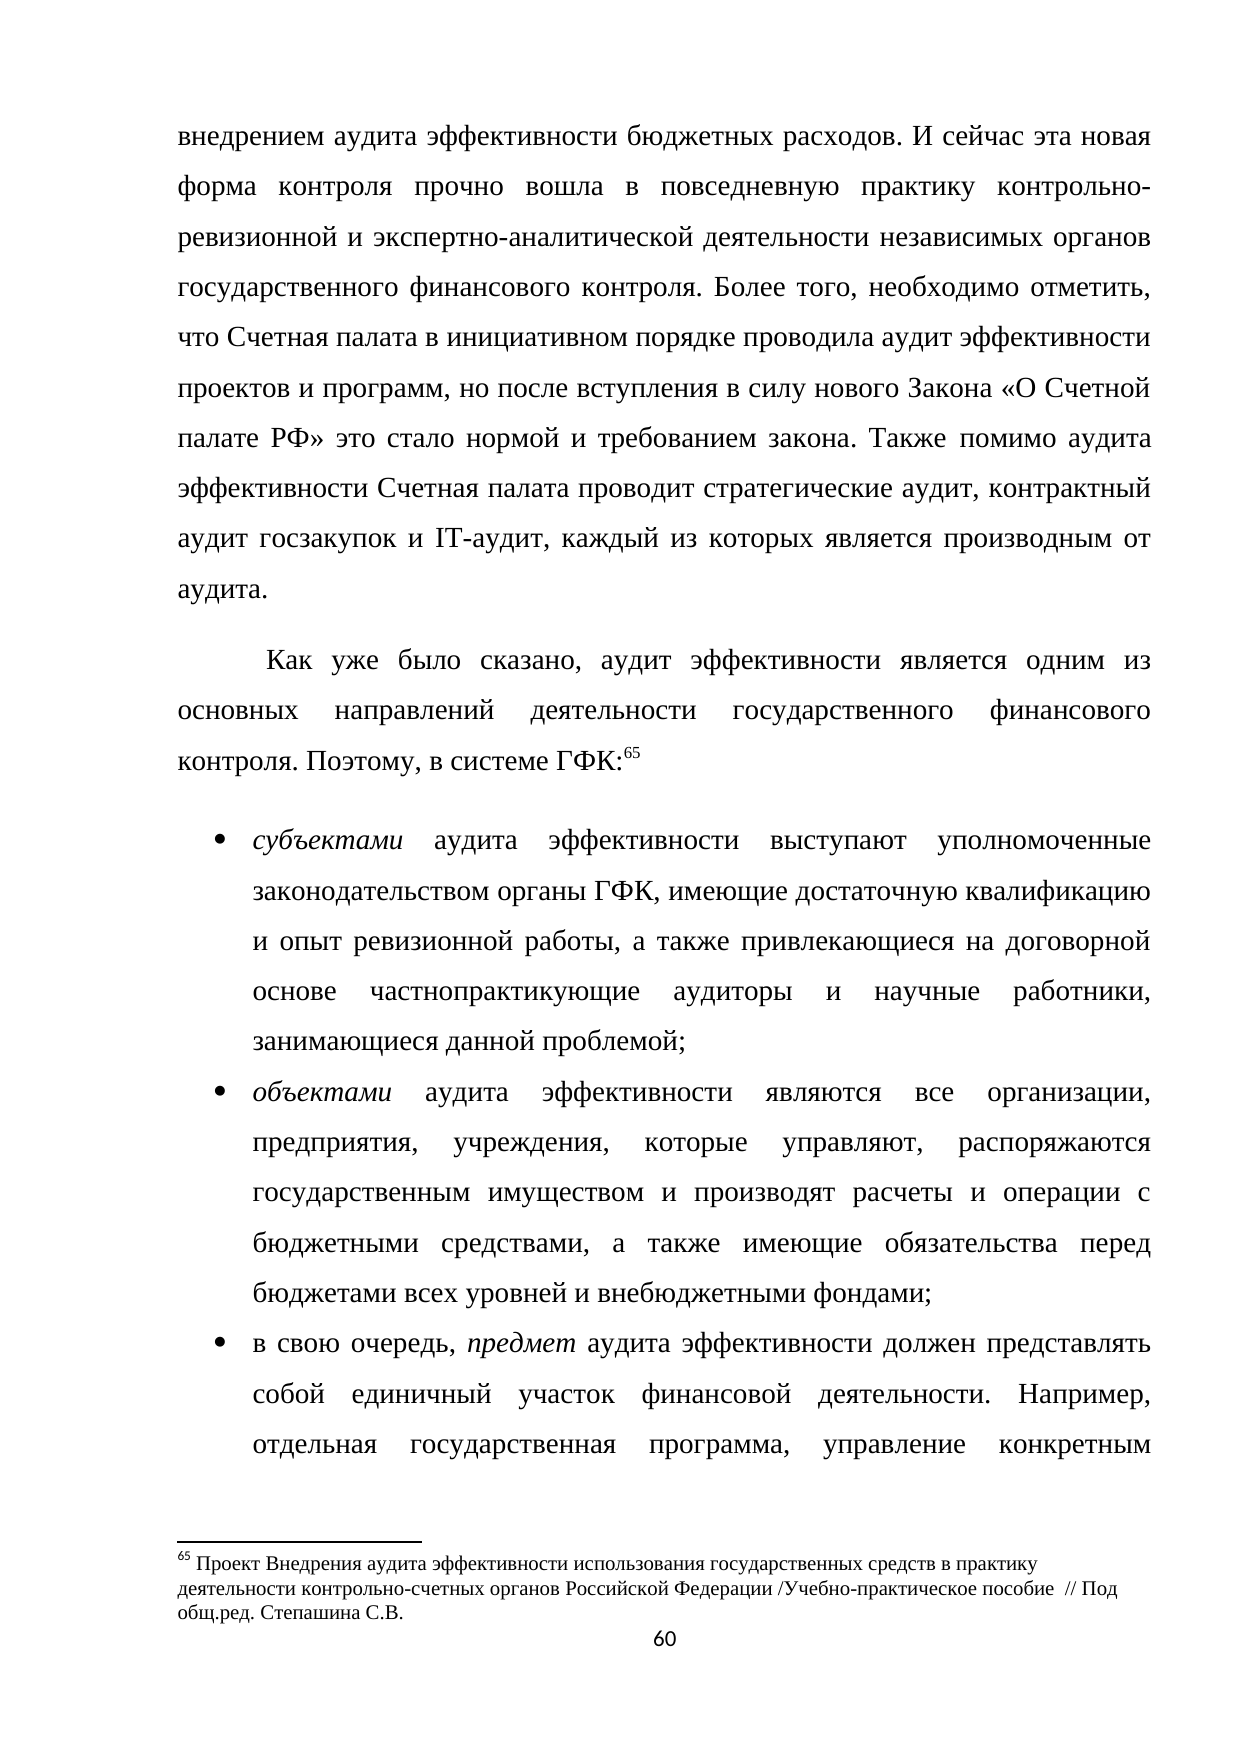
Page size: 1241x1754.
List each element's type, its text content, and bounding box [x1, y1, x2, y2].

text Как уже было сказано, аудит эффективности является одним из основных направлений деятельности государственного финансового контроля. Поэтому, в системе ГФК: [177, 642, 1152, 776]
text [177, 118, 1152, 604]
list объектами аудита эффективности являются все организации, предприятия, учреждения, которые управляют, распоряжаются государственным имуществом и производят расчеты и операции с бюджетными средствами, а также имеющие обязательства перед бюджетами всех уровней и внебюджетными фондами; [215, 1074, 1152, 1309]
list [215, 1326, 1152, 1460]
list субъектами аудита эффективности выступают уполномоченные законодательством органы ГФК, имеющие достаточную квалификацию и опыт ревизионной работы, а также привлекающиеся на договорной основе частнопрактикующие аудиторы и научные работники, занимающиеся данной проблемой; [215, 822, 1152, 1057]
